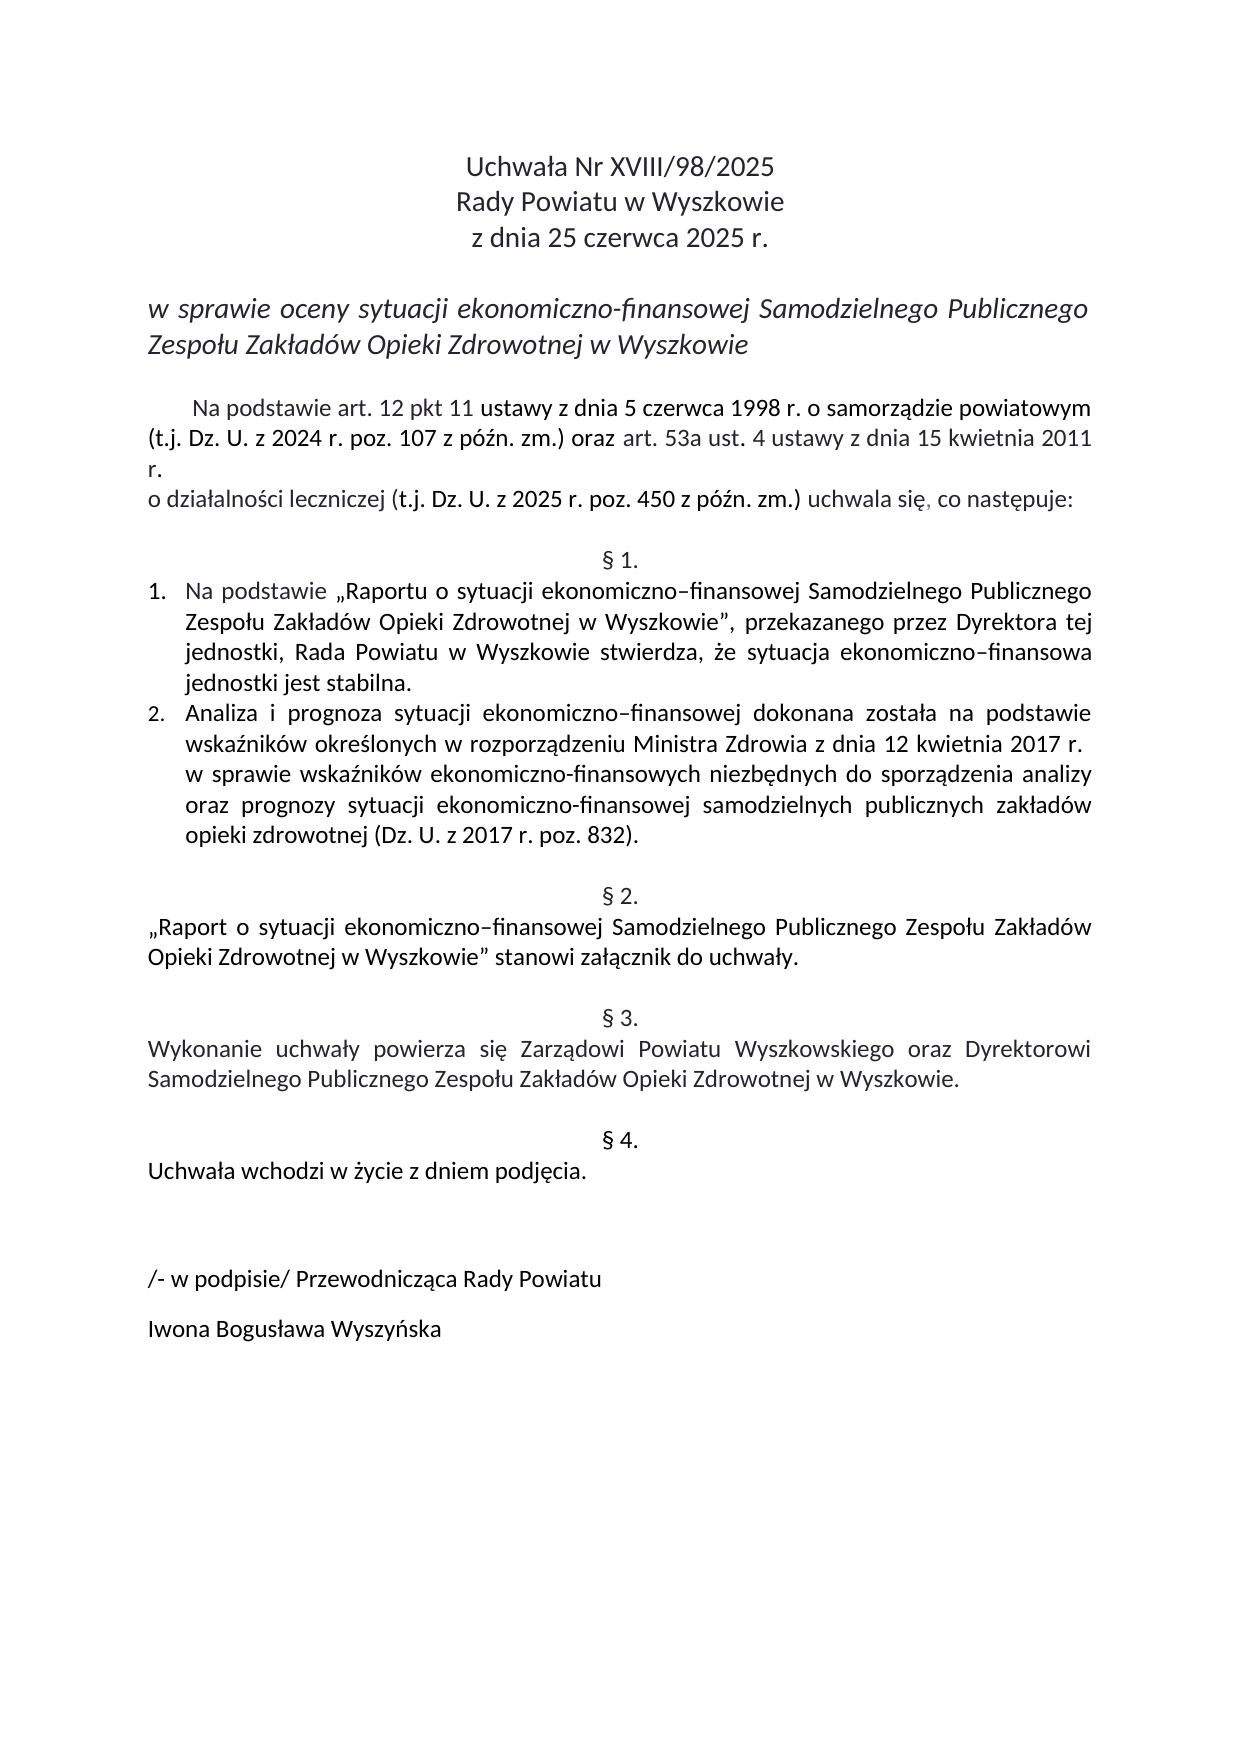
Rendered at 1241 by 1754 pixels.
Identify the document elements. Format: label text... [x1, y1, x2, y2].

text z dnia 25 czerwca 2025 r. [148, 219, 1093, 254]
text Uchwała Nr XVIII/98/2025 [148, 148, 1093, 183]
text Na podstawie art. 12 pkt 11 ustawy z dnia 5 czerwca 1998 r. o samorządzie powiatowym (t.j. Dz. U. z 2024 r. poz. 107 z późn. zm.) oraz art. 53a ust. 4 ustawy z dnia 15 kwietnia 2011 r. o działalności leczniczej (t.j. Dz. U. z 2025 r. poz. 450 z późn. zm.) uchwala się, co następuje: [148, 392, 1093, 514]
text w sprawie oceny sytuacji ekonomiczno-finansowej Samodzielnego Publicznego Zespołu Zakładów Opieki Zdrowotnej w Wyszkowie [148, 290, 1092, 361]
text /- w podpisie/ Przewodnicząca Rady Powiatu [148, 1263, 1093, 1294]
text Iwona Bogusława Wyszyńska [148, 1313, 1093, 1343]
text Wykonanie uchwały powierza się Zarządowi Powiatu Wyszkowskiego oraz Dyrektorowi Samodzielnego Publicznego Zespołu Zakładów Opieki Zdrowotnej w Wyszkowie. [148, 1033, 1093, 1094]
text § 2. [148, 880, 1093, 911]
text Rady Powiatu w Wyszkowie [148, 183, 1093, 219]
list Na podstawie „Raportu o sytuacji ekonomiczno–finansowej Samodzielnego Publicznego Zespołu Zakładów Opieki Zdrowotnej w Wyszkowie”, przekazanego przez Dyrektora tej jednostki, Rada Powiatu w Wyszkowie stwierdza, że sytuacja ekonomiczno–finansowa jednostki jest stabilna. [148, 575, 1093, 697]
text § 1. [148, 544, 1093, 575]
text § 3. [148, 1002, 1093, 1033]
list Analiza i prognoza sytuacji ekonomiczno–finansowej dokonana została na podstawie wskaźników określonych w rozporządzeniu Ministra Zdrowia z dnia 12 kwietnia 2017 r. w sprawie wskaźników ekonomiczno-finansowych niezbędnych do sporządzenia analizy oraz prognozy sytuacji ekonomiczno-finansowej samodzielnych publicznych zakładów opieki zdrowotnej (Dz. U. z 2017 r. poz. 832). [148, 697, 1093, 850]
text Uchwała wchodzi w życie z dniem podjęcia. [148, 1155, 1093, 1186]
text § 4. [148, 1124, 1093, 1155]
text „Raport o sytuacji ekonomiczno–finansowej Samodzielnego Publicznego Zespołu Zakładów Opieki Zdrowotnej w Wyszkowie” stanowi załącznik do uchwały. [148, 911, 1093, 972]
